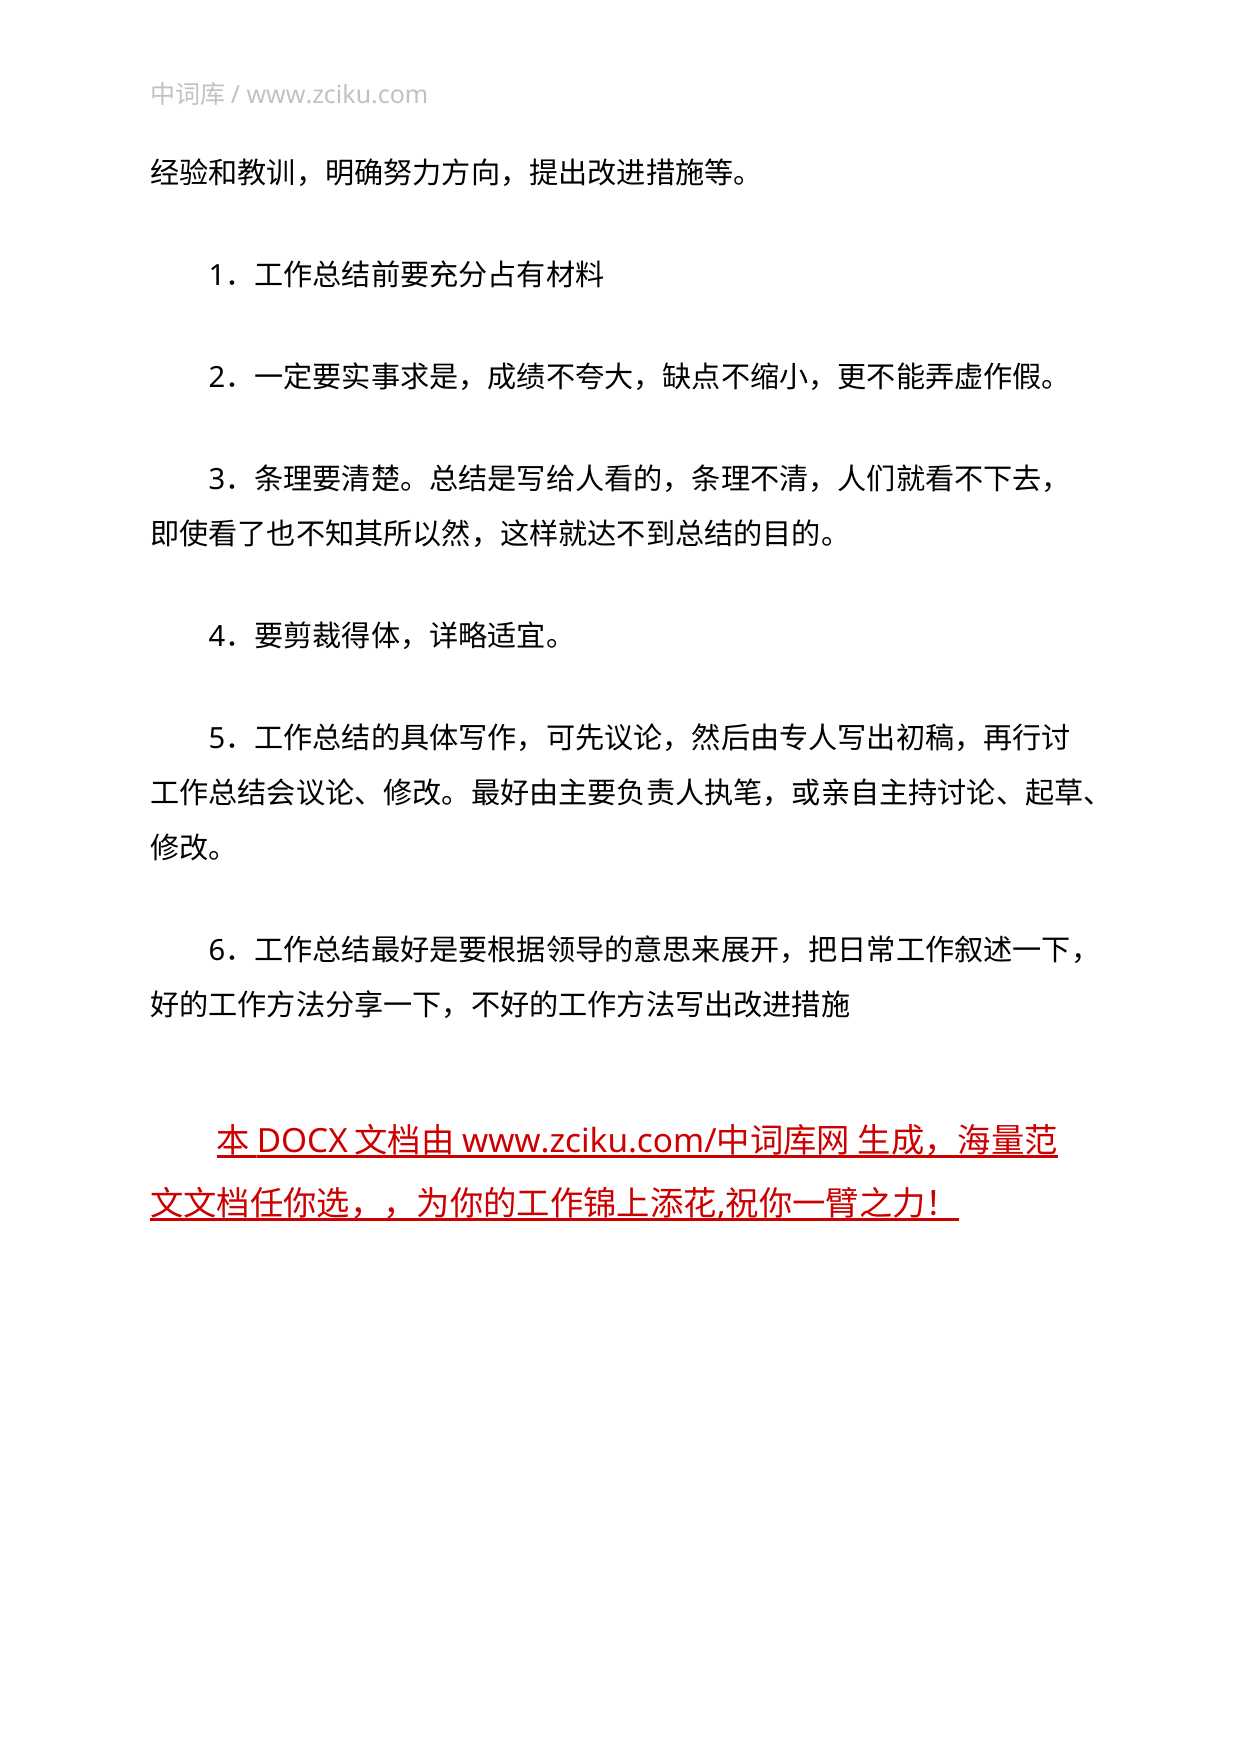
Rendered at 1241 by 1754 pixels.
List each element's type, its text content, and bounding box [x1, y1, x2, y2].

text 5．工作总结的具体写作，可先议论，然后由专人写出初稿，再行讨 工作总结会议论、修改。最好由主要负责人执笔，或亲自主持讨论、起草、修改。 [150, 714, 1090, 867]
text 6．工作总结最好是要根据领导的意思来展开，把日常工作叙述一下，好的工作方法分享一下，不好的工作方法写出改进措施 [150, 926, 1090, 1023]
text 4．要剪裁得体，详略适宜。 [150, 612, 1090, 655]
text 3．条理要清楚。总结是写给人看的，条理不清，人们就看不下去，即使看了也不知其所以然，这样就达不到总结的目的。 [150, 456, 1090, 553]
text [150, 150, 1090, 192]
text 1．工作总结前要充分占有材料 [150, 252, 1090, 294]
text 本DOCX文档由 www.zciku.com/中词库网 生成，海量范文文档任你选，，为你的工作锦上添花,祝你一臂之力！ [150, 1114, 1090, 1225]
text 2．一定要实事求是，成绩不夸大，缺点不缩小，更不能弄虚作假。 [150, 354, 1090, 396]
